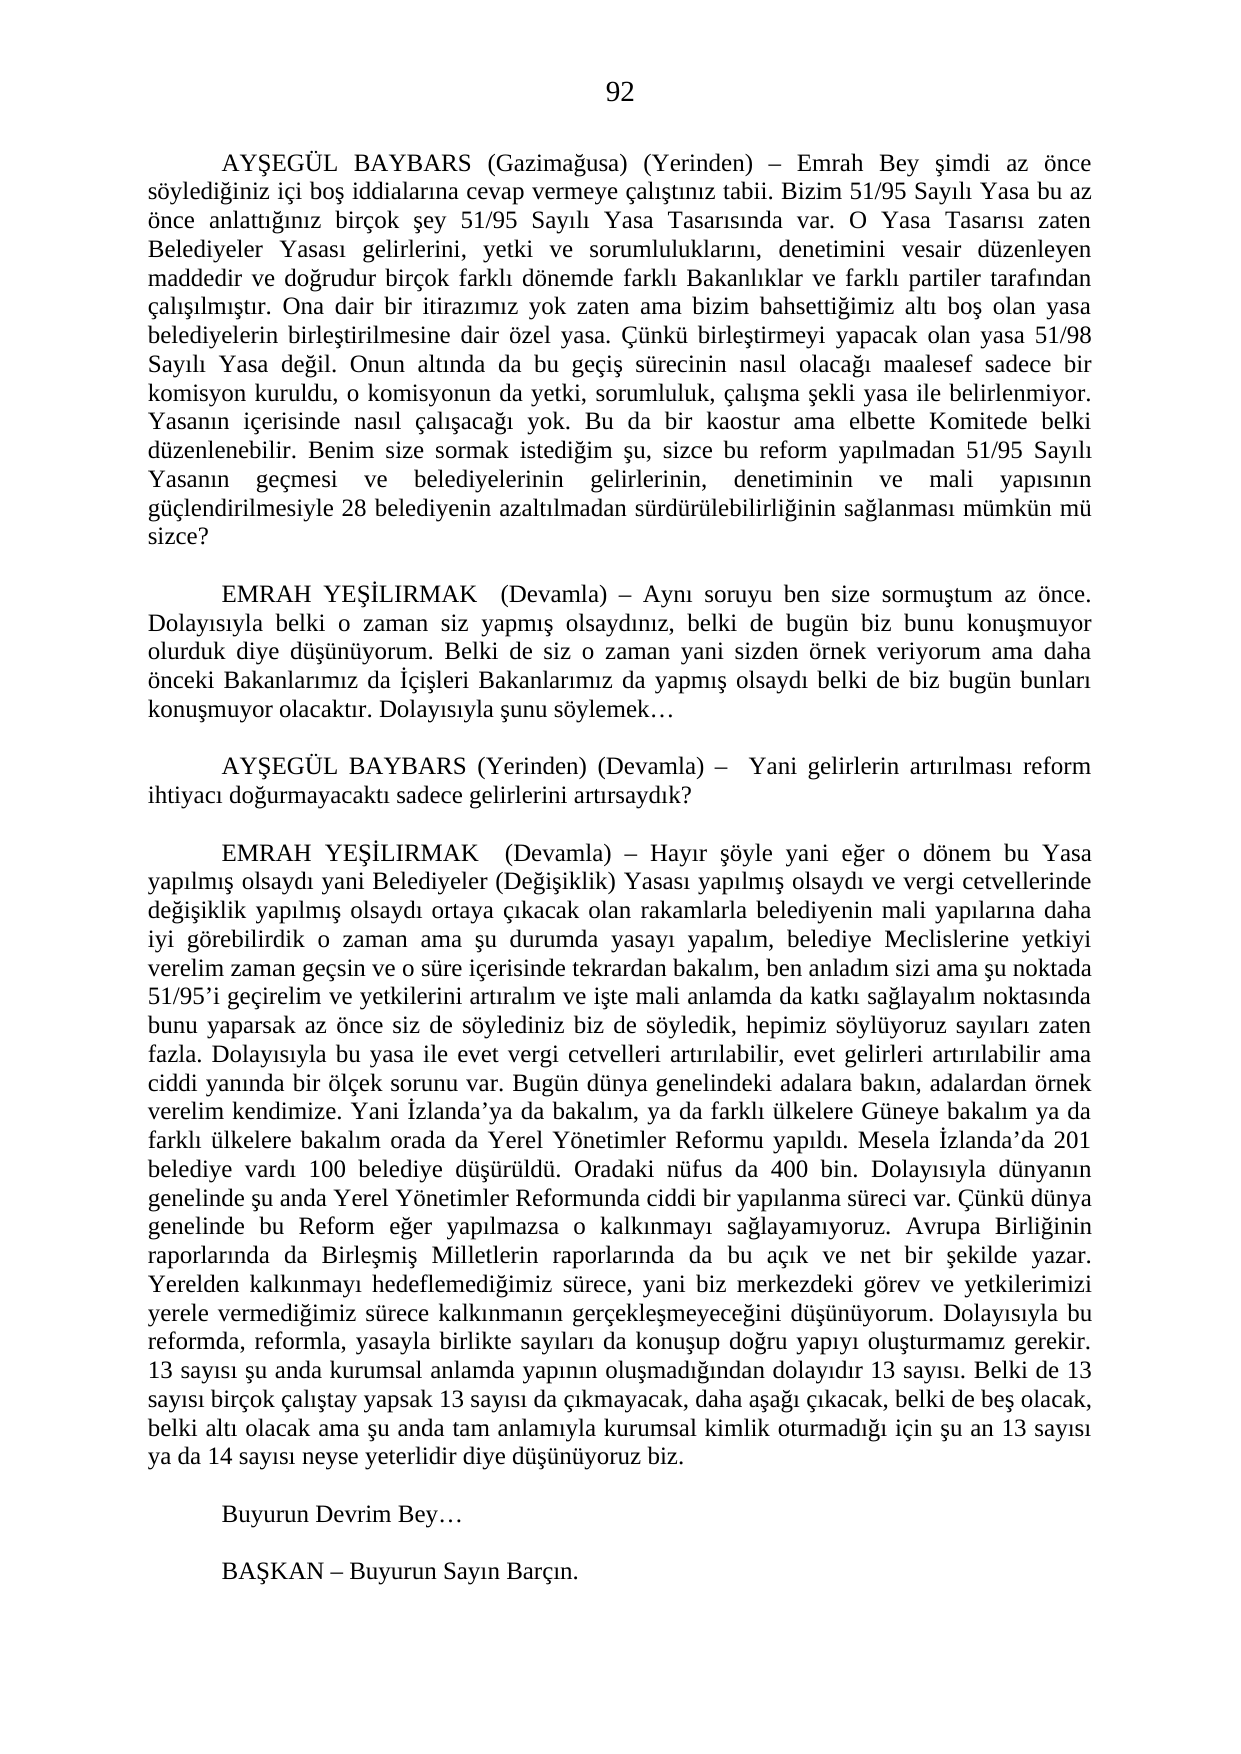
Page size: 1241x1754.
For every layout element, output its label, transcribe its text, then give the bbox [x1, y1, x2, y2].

text AYŞEGÜL BAYBARS (Yerinden) (Devamla) – Yani gelirlerin artırılması reform ihtiyacı doğurmayacaktı sadece gelirlerini artırsaydık? [148, 751, 1093, 809]
text EMRAH YEŞİLIRMAK (Devamla) – Hayır şöyle yani eğer o dönem bu Yasa yapılmış olsaydı yani Belediyeler (Değişiklik) Yasası yapılmış olsaydı ve vergi cetvellerinde değişiklik yapılmış olsaydı ortaya çıkacak olan rakamlarla belediyenin mali yapılarına daha iyi görebilirdik o zaman ama şu durumda yasayı yapalım, belediye Meclislerine yetkiyi verelim zaman geçsin ve o süre içerisinde tekrardan bakalım, ben anladım sizi ama şu noktada 51/95’i geçirelim ve yetkilerini artıralım ve işte mali anlamda da katkı sağlayalım noktasında bunu yaparsak az önce siz de söylediniz biz de söyledik, hepimiz söylüyoruz sayıları zaten fazla. Dolayısıyla bu yasa ile evet vergi cetvelleri artırılabilir, evet gelirleri artırılabilir ama ciddi yanında bir ölçek sorunu var. Bugün dünya genelindeki adalara bakın, adalardan örnek verelim kendimize. Yani İzlanda’ya da bakalım, ya da farklı ülkelere Güneye bakalım ya da farklı ülkelere bakalım orada da Yerel Yönetimler Reformu yapıldı. Mesela İzlanda’da 201 belediye vardı 100 belediye düşürüldü. Oradaki nüfus da 400 bin. Dolayısıyla dünyanın genelinde şu anda Yerel Yönetimler Reformunda ciddi bir yapılanma süreci var. Çünkü dünya genelinde bu Reform eğer yapılmazsa o kalkınmayı sağlayamıyoruz. Avrupa Birliğinin raporlarında da Birleşmiş Milletlerin raporlarında da bu açık ve net bir şekilde yazar. Yerelden kalkınmayı hedeflemediğimiz sürece, yani biz merkezdeki görev ve yetkilerimizi yerele vermediğimiz sürece kalkınmanın gerçekleşmeyeceğini düşünüyorum. Dolayısıyla bu reformda, reformla, yasayla birlikte sayıları da konuşup doğru yapıyı oluşturmamız gerekir. 13 sayısı şu anda kurumsal anlamda yapının oluşmadığından dolayıdır 13 sayısı. Belki de 13 sayısı birçok çalıştay yapsak 13 sayısı da çıkmayacak, daha aşağı çıkacak, belki de beş olacak, belki altı olacak ama şu anda tam anlamıyla kurumsal kimlik oturmadığı için şu an 13 sayısı ya da 14 sayısı neyse yeterlidir diye düşünüyoruz biz. [148, 838, 1093, 1470]
text AYŞEGÜL BAYBARS (Gazimağusa) (Yerinden) – Emrah Bey şimdi az önce söylediğiniz içi boş iddialarına cevap vermeye çalıştınız tabii. Bizim 51/95 Sayılı Yasa bu az önce anlattığınız birçok şey 51/95 Sayılı Yasa Tasarısında var. O Yasa Tasarısı zaten Belediyeler Yasası gelirlerini, yetki ve sorumluluklarını, denetimini vesair düzenleyen maddedir ve doğrudur birçok farklı dönemde farklı Bakanlıklar ve farklı partiler tarafından çalışılmıştır. Ona dair bir itirazımız yok zaten ama bizim bahsettiğimiz altı boş olan yasa belediyelerin birleştirilmesine dair özel yasa. Çünkü birleştirmeyi yapacak olan yasa 51/98 Sayılı Yasa değil. Onun altında da bu geçiş sürecinin nasıl olacağı maalesef sadece bir komisyon kuruldu, o komisyonun da yetki, sorumluluk, çalışma şekli yasa ile belirlenmiyor. Yasanın içerisinde nasıl çalışacağı yok. Bu da bir kaostur ama elbette Komitede belki düzenlenebilir. Benim size sormak istediğim şu, sizce bu reform yapılmadan 51/95 Sayılı Yasanın geçmesi ve belediyelerinin gelirlerinin, denetiminin ve mali yapısının güçlendirilmesiyle 28 belediyenin azaltılmadan sürdürülebilirliğinin sağlanması mümkün mü sizce? [148, 148, 1093, 550]
text EMRAH YEŞİLIRMAK (Devamla) – Aynı soruyu ben size sormuştum az önce. Dolayısıyla belki o zaman siz yapmış olsaydınız, belki de bugün biz bunu konuşmuyor olurduk diye düşünüyorum. Belki de siz o zaman yani sizden örnek veriyorum ama daha önceki Bakanlarımız da İçişleri Bakanlarımız da yapmış olsaydı belki de biz bugün bunları konuşmuyor olacaktır. Dolayısıyla şunu söylemek… [148, 579, 1093, 723]
text Buyurun Devrim Bey… [148, 1499, 1093, 1528]
text BAŞKAN – Buyurun Sayın Barçın. [148, 1556, 1093, 1585]
